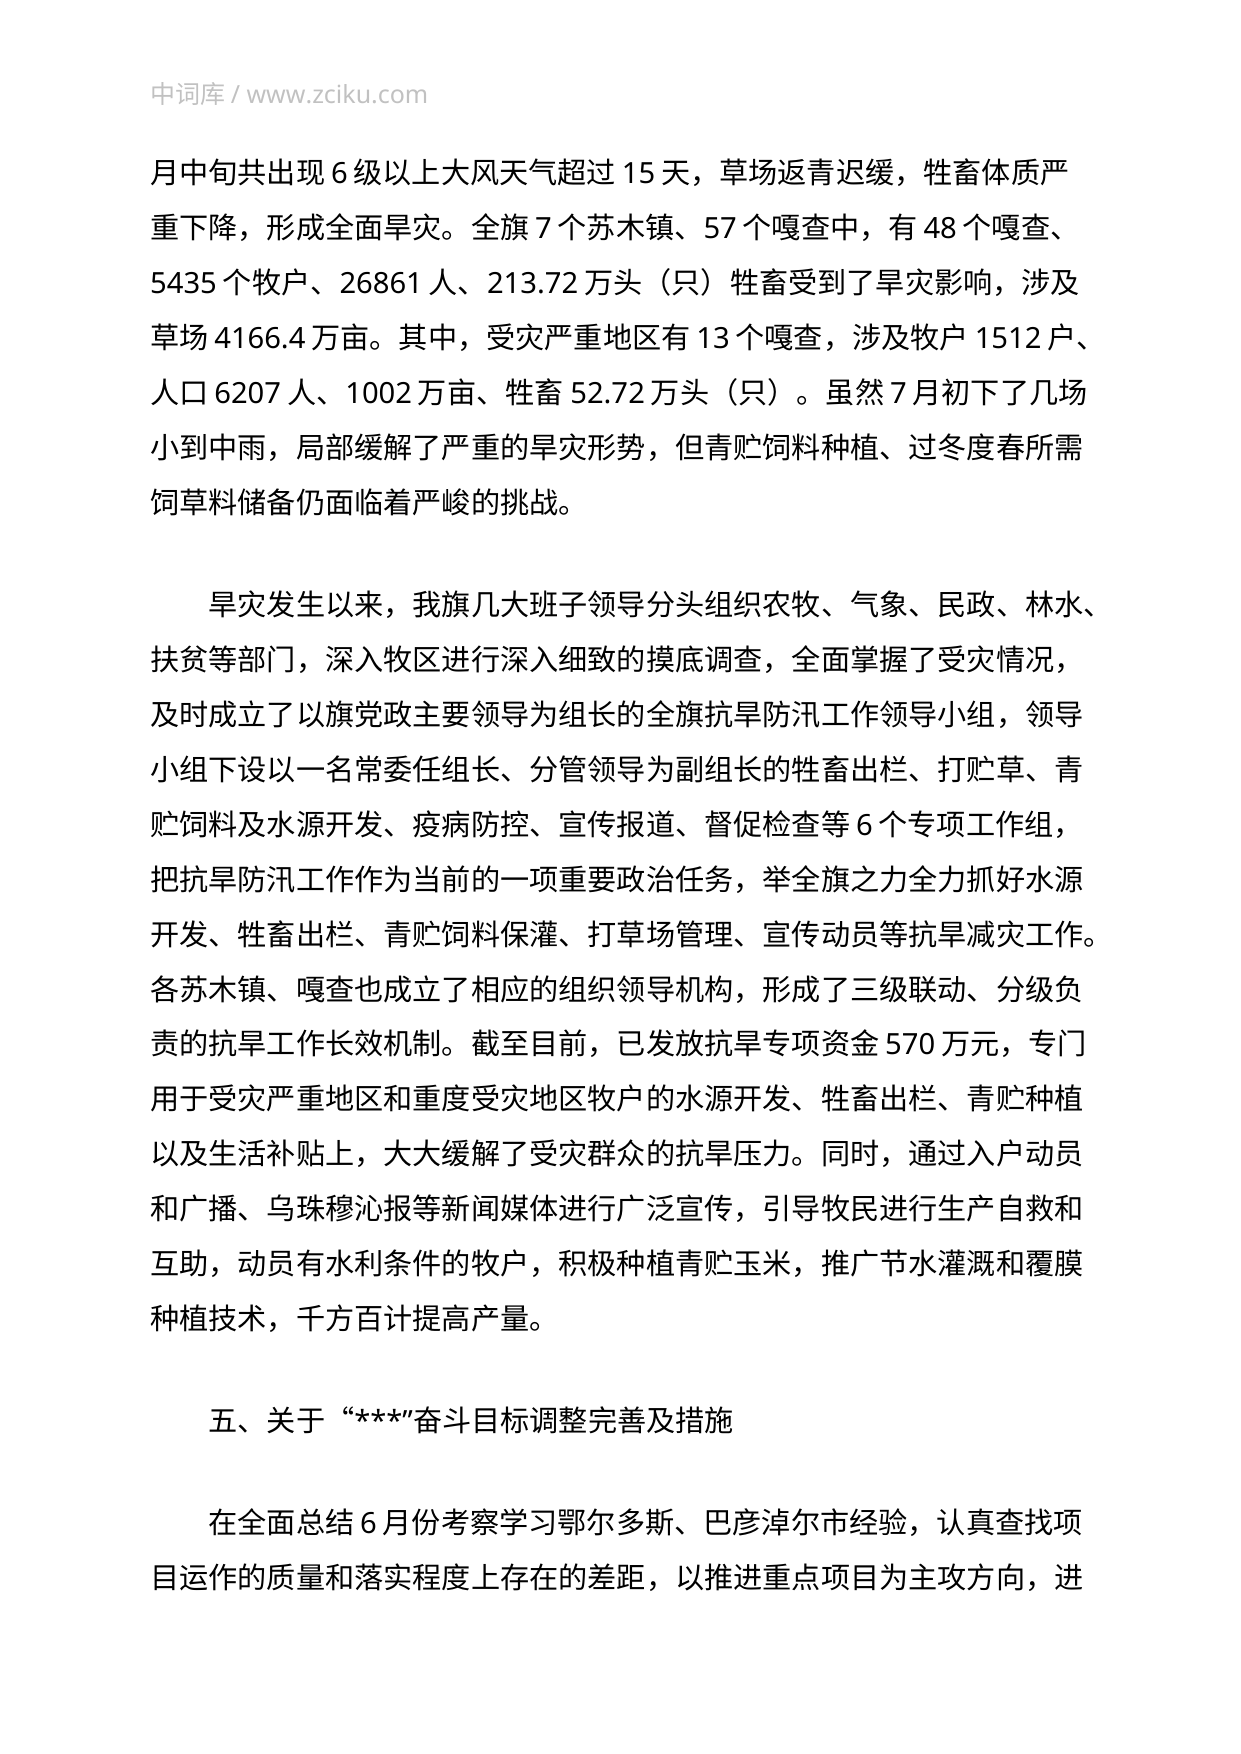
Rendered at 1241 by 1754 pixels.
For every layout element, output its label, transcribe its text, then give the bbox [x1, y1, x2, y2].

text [150, 1499, 1090, 1597]
text 五、关于“***”奋斗目标调整完善及措施 [150, 1397, 1090, 1440]
text 旱灾发生以来，我旗几大班子领导分头组织农牧、气象、民政、林水、扶贫等部门，深入牧区进行深入细致的摸底调查，全面掌握了受灾情况，及时成立了以旗党政主要领导为组长的全旗抗旱防汛工作领导小组，领导小组下设以一名常委任组长、分管领导为副组长的牲畜出栏、打贮草、青贮饲料及水源开发、疫病防控、宣传报道、督促检查等6个专项工作组，把抗旱防汛工作作为当前的一项重要政治任务，举全旗之力全力抓好水源开发、牲畜出栏、青贮饲料保灌、打草场管理、宣传动员等抗旱减灾工作。各苏木镇、嘎查也成立了相应的组织领导机构，形成了三级联动、分级负责的抗旱工作长效机制。截至目前，已发放抗旱专项资金570万元，专门用于受灾严重地区和重度受灾地区牧户的水源开发、牲畜出栏、青贮种植以及生活补贴上，大大缓解了受灾群众的抗旱压力。同时，通过入户动员和广播、乌珠穆沁报等新闻媒体进行广泛宣传，引导牧民进行生产自救和互助，动员有水利条件的牧户，积极种植青贮玉米，推广节水灌溉和覆膜种植技术，千方百计提高产量。 [150, 582, 1090, 1338]
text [150, 150, 1090, 522]
